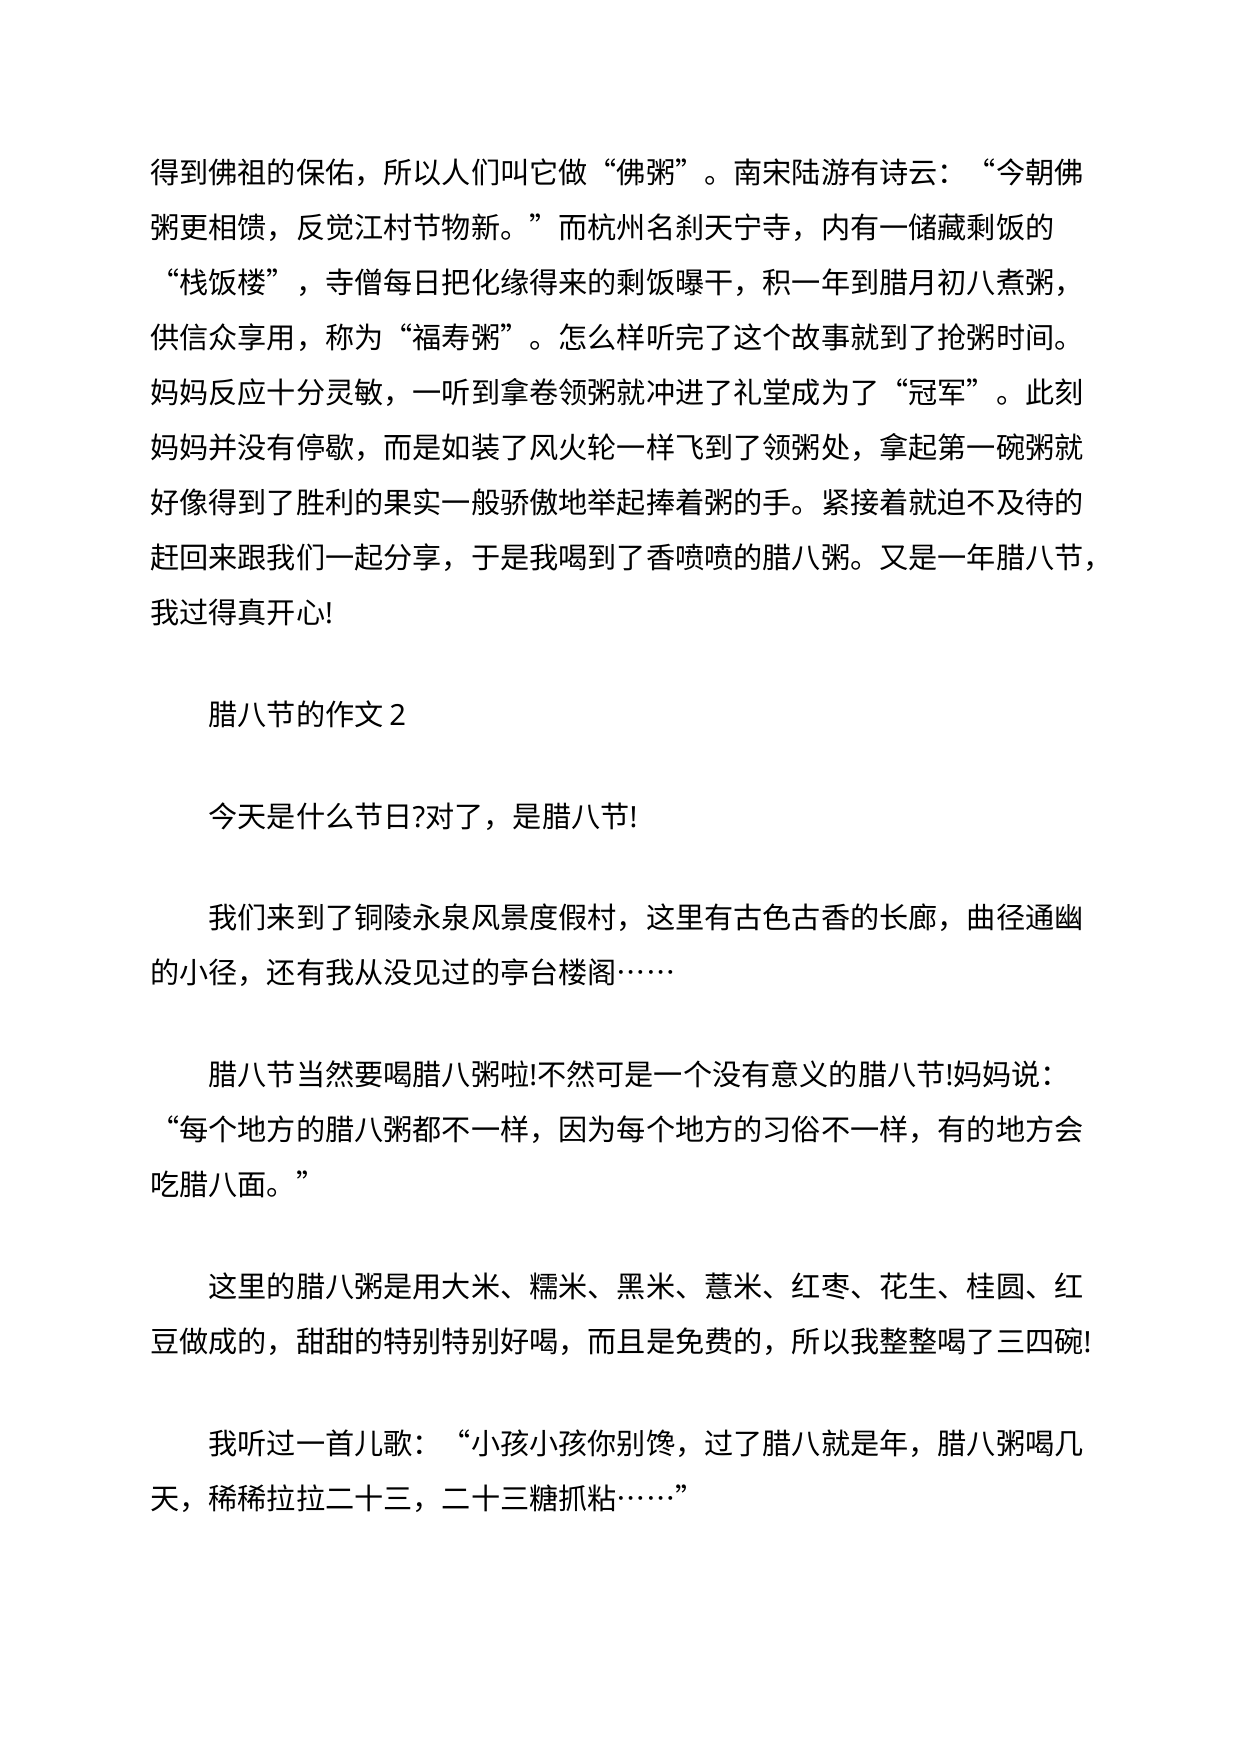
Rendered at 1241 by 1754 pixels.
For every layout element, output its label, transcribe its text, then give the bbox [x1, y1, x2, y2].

text 今天是什么节日?对了，是腊八节! [150, 793, 1090, 836]
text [150, 150, 1090, 632]
text 腊八节当然要喝腊八粥啦!不然可是一个没有意义的腊八节!妈妈说：“每个地方的腊八粥都不一样，因为每个地方的习俗不一样，有的地方会吃腊八面。” [150, 1052, 1090, 1204]
text 这里的腊八粥是用大米、糯米、黑米、薏米、红枣、花生、桂圆、红豆做成的，甜甜的特别特别好喝，而且是免费的，所以我整整喝了三四碗! [150, 1263, 1090, 1361]
text 我听过一首儿歌：“小孩小孩你别馋，过了腊八就是年，腊八粥喝几天，稀稀拉拉二十三，二十三糖抓粘……” [150, 1420, 1090, 1517]
text 腊八节的作文2 [150, 691, 1090, 733]
text 我们来到了铜陵永泉风景度假村，这里有古色古香的长廊，曲径通幽的小径，还有我从没见过的亭台楼阁…… [150, 895, 1090, 992]
